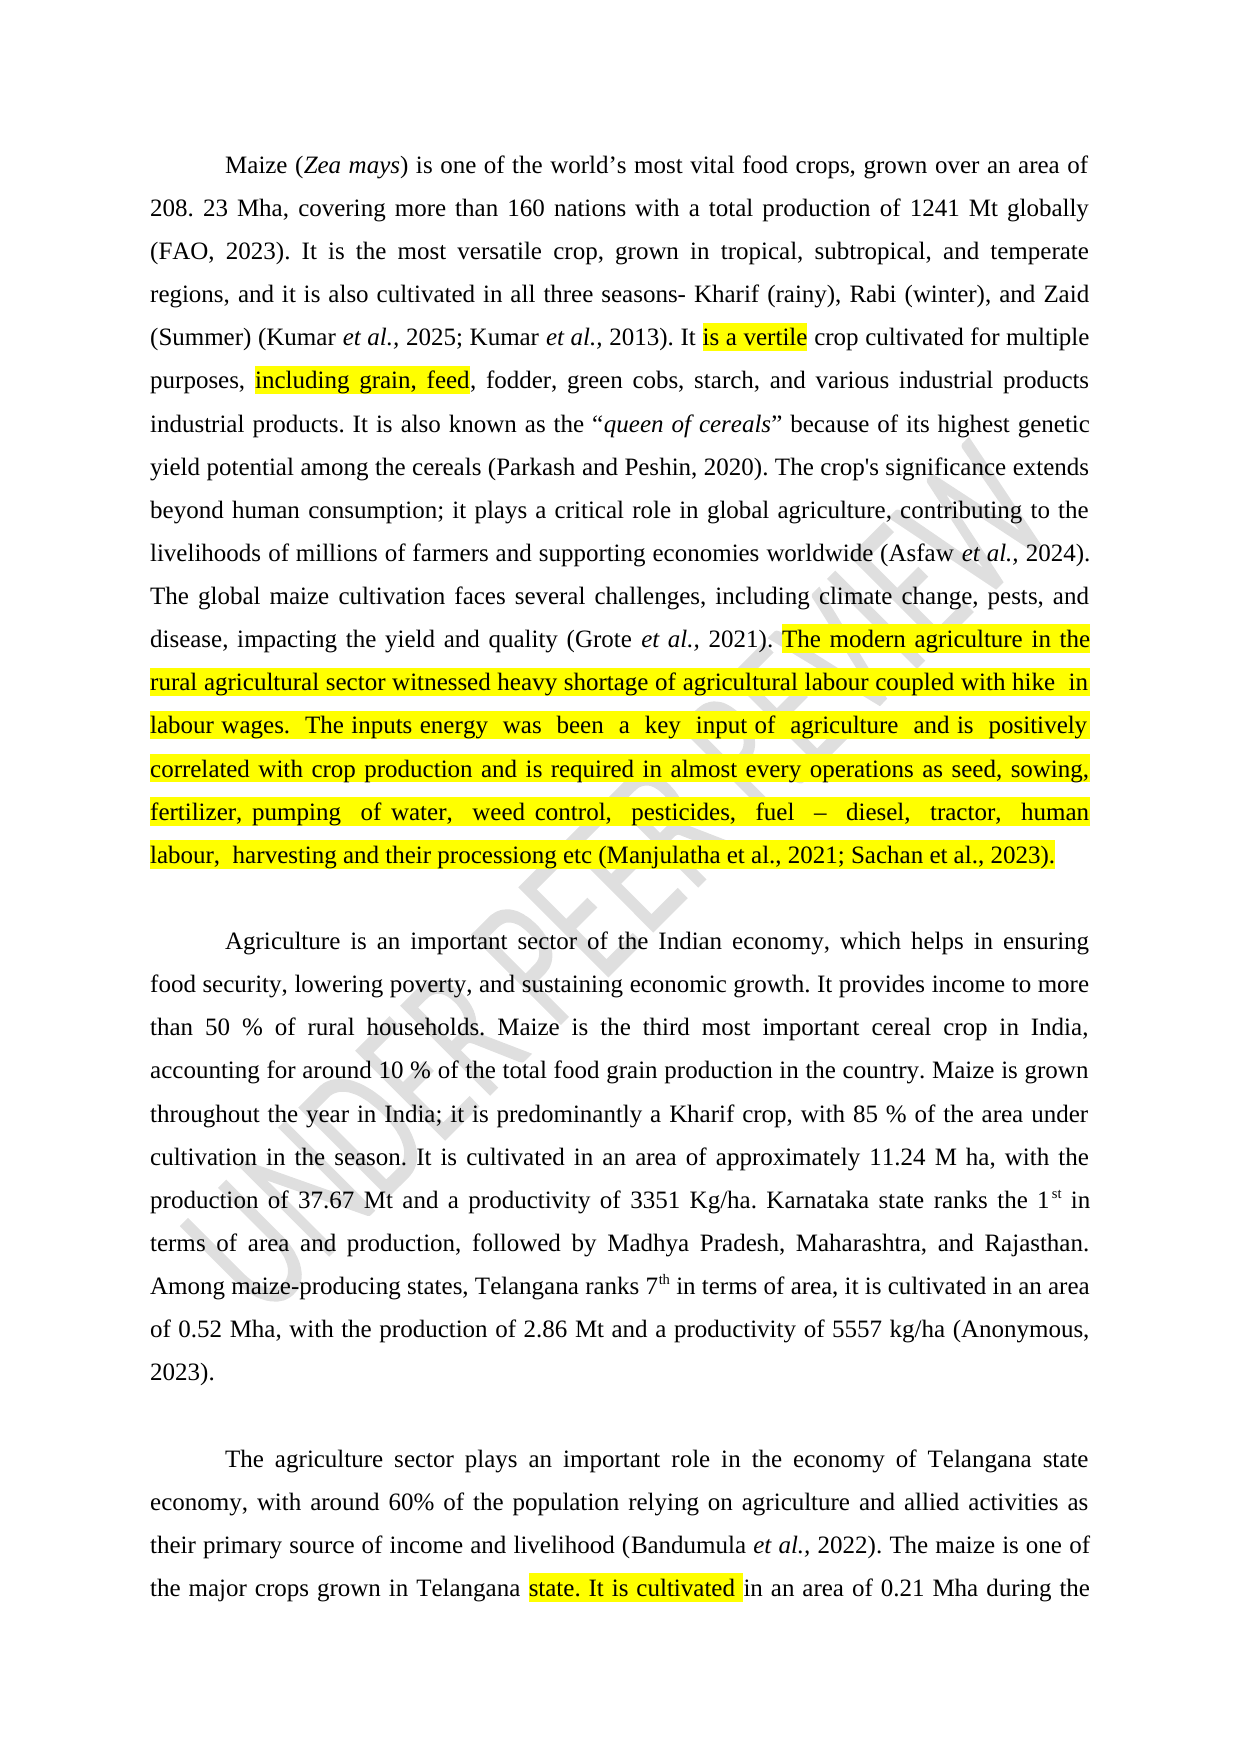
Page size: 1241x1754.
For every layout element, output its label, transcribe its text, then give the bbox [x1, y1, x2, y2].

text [150, 1444, 1090, 1602]
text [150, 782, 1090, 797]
text Agriculture is an important sector of the Indian economy, which helps in ensuring food security, lowering poverty, and sustaining economic growth. It provides income to more than 50 % of rural households. Maize is the third most important cereal crop in India, accounting for around 10 % of the total food grain production in the country. Maize is grown throughout the year in India; it is predominantly a Kharif crop, with 85 % of the area under cultivation in the season. It is cultivated in an area of approximately 11.24 M ha, with the production of 37.67 Mt and a productivity of 3351 Kg/ha. Karnataka state ranks the 1st in terms of area and production, followed by Madhya Pradesh, Maharashtra, and Rajasthan. Among maize-producing states, Telangana ranks 7th in terms of area, it is cultivated in an area of 0.52 Mha, with the production of 2.86 Mt and a productivity of 5557 kg/ha (Anonymous, 2023). [150, 926, 1090, 1386]
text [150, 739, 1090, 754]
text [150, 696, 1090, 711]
text Maize (Zea mays) is one of the world’s most vital food crops, grown over an area of 208. 23 Mha, covering more than 160 nations with a total production of 1241 Mt globally (FAO, 2023). It is the most versatile crop, grown in tropical, subtropical, and temperate regions, and it is also cultivated in all three seasons- Kharif (rainy), Rabi (winter), and Zaid (Summer) (Kumar et al., 2025; Kumar et al., 2013). It is a vertile crop cultivated for multiple purposes, including grain, feed, fodder, green cobs, starch, and various industrial products industrial products. It is also known as the “queen of cereals” because of its highest genetic yield potential among the cereals (Parkash and Peshin, 2020). The crop's significance extends beyond human consumption; it plays a critical role in global agriculture, contributing to the livelihoods of millions of farmers and supporting economies worldwide (Asfaw et al., 2024). The global maize cultivation faces several challenges, including climate change, pests, and disease, impacting the yield and quality (Grote et al., 2021). The modern agriculture in the rural agricultural sector witnessed heavy shortage of agricultural labour coupled with hike in labour wages. The inputs energy was been a key input of agriculture and is positively correlated with crop production and is required in almost every operations as seed, sowing, fertilizer, pumping of water, weed control, pesticides, fuel – diesel, tractor, human labour, harvesting and their processiong etc (Manjulatha et al., 2021; Sachan et al., 2023). [150, 150, 1090, 668]
